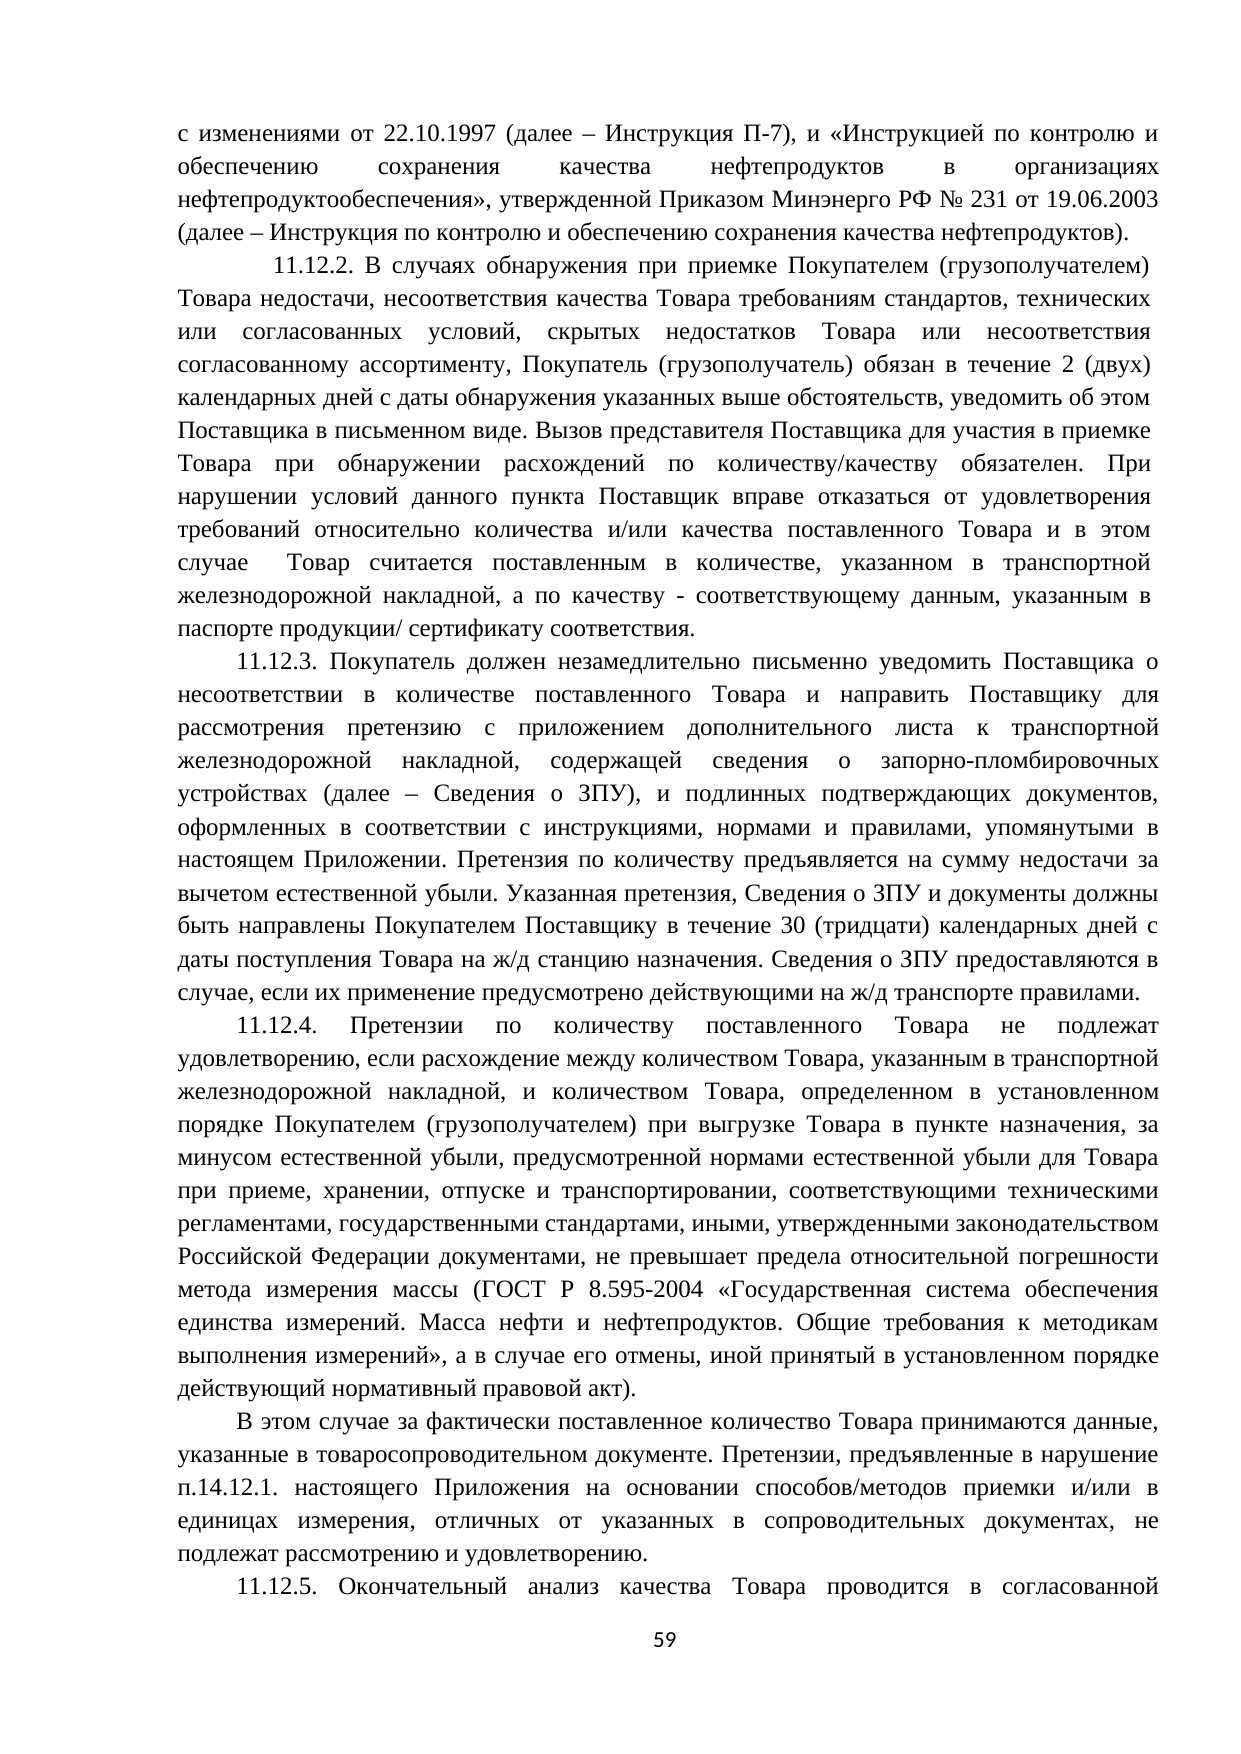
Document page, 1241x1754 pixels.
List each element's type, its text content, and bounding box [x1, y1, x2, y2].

text В этом случае за фактически поставленное количество Товара принимаются данные, указанные в товаросопроводительном документе. Претензии, предъявленные в нарушение п.14.12.1. настоящего Приложения на основании способов/методов приемки и/или в единицах измерения, отличных от указанных в сопроводительных документах, не подлежат рассмотрению и удовлетворению. [177, 1406, 1160, 1567]
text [177, 1571, 1160, 1600]
text 11.12.3. Покупатель должен незамедлительно письменно уведомить Поставщика о несоответствии в количестве поставленного Товара и направить Поставщику для рассмотрения претензию с приложением дополнительного листа к транспортной железнодорожной накладной, содержащей сведения о запорно-пломбировочных устройствах (далее – Сведения о ЗПУ), и подлинных подтверждающих документов, оформленных в соответствии с инструкциями, нормами и правилами, упомянутыми в настоящем Приложении. Претензия по количеству предъявляется на сумму недостачи за вычетом естественной убыли. Указанная претензия, Сведения о ЗПУ и документы должны быть направлены Покупателем Поставщику в течение 30 (тридцати) календарных дней с даты поступления Товара на ж/д станцию назначения. Сведения о ЗПУ предоставляются в случае, если их применение предусмотрено действующими на ж/д транспорте правилами. [177, 646, 1160, 1005]
text 11.12.4. Претензии по количеству поставленного Товара не подлежат удовлетворению, если расхождение между количеством Товара, указанным в транспортной железнодорожной накладной, и количеством Товара, определенном в установленном порядке Покупателем (грузополучателем) при выгрузке Товара в пункте назначения, за минусом естественной убыли, предусмотренной нормами естественной убыли для Товара при приеме, хранении, отпуске и транспортировании, соответствующими техническими регламентами, государственными стандартами, иными, утвержденными законодательством Российской Федерации документами, не превышает предела относительной погрешности метода измерения массы (ГОСТ Р 8.595-2004 «Государственная система обеспечения единства измерений. Масса нефти и нефтепродуктов. Общие требования к методикам выполнения измерений», а в случае его отмены, иной принятый в установленном порядке действующий нормативный правовой акт). [177, 1010, 1160, 1402]
text 11.12.2. В случаях обнаружения при приемке Покупателем (грузополучателем) Товара недостачи, несоответствия качества Товара требованиям стандартов, технических или согласованных условий, скрытых недостатков Товара или несоответствия согласованному ассортименту, Покупатель (грузополучатель) обязан в течение 2 (двух) календарных дней с даты обнаружения указанных выше обстоятельств, уведомить об этом Поставщика в письменном виде. Вызов представителя Поставщика для участия в приемке Товара при обнаружении расхождений по количеству/качеству обязателен. При нарушении условий данного пункта Поставщик вправе отказаться от удовлетворения требований относительно количества и/или качества поставленного Товара и в этом случае Товар считается поставленным в количестве, указанном в транспортной железнодорожной накладной, а по качеству - соответствующему данным, указанным в паспорте продукции/ сертификату соответствия. [177, 250, 1152, 642]
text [177, 118, 1160, 246]
